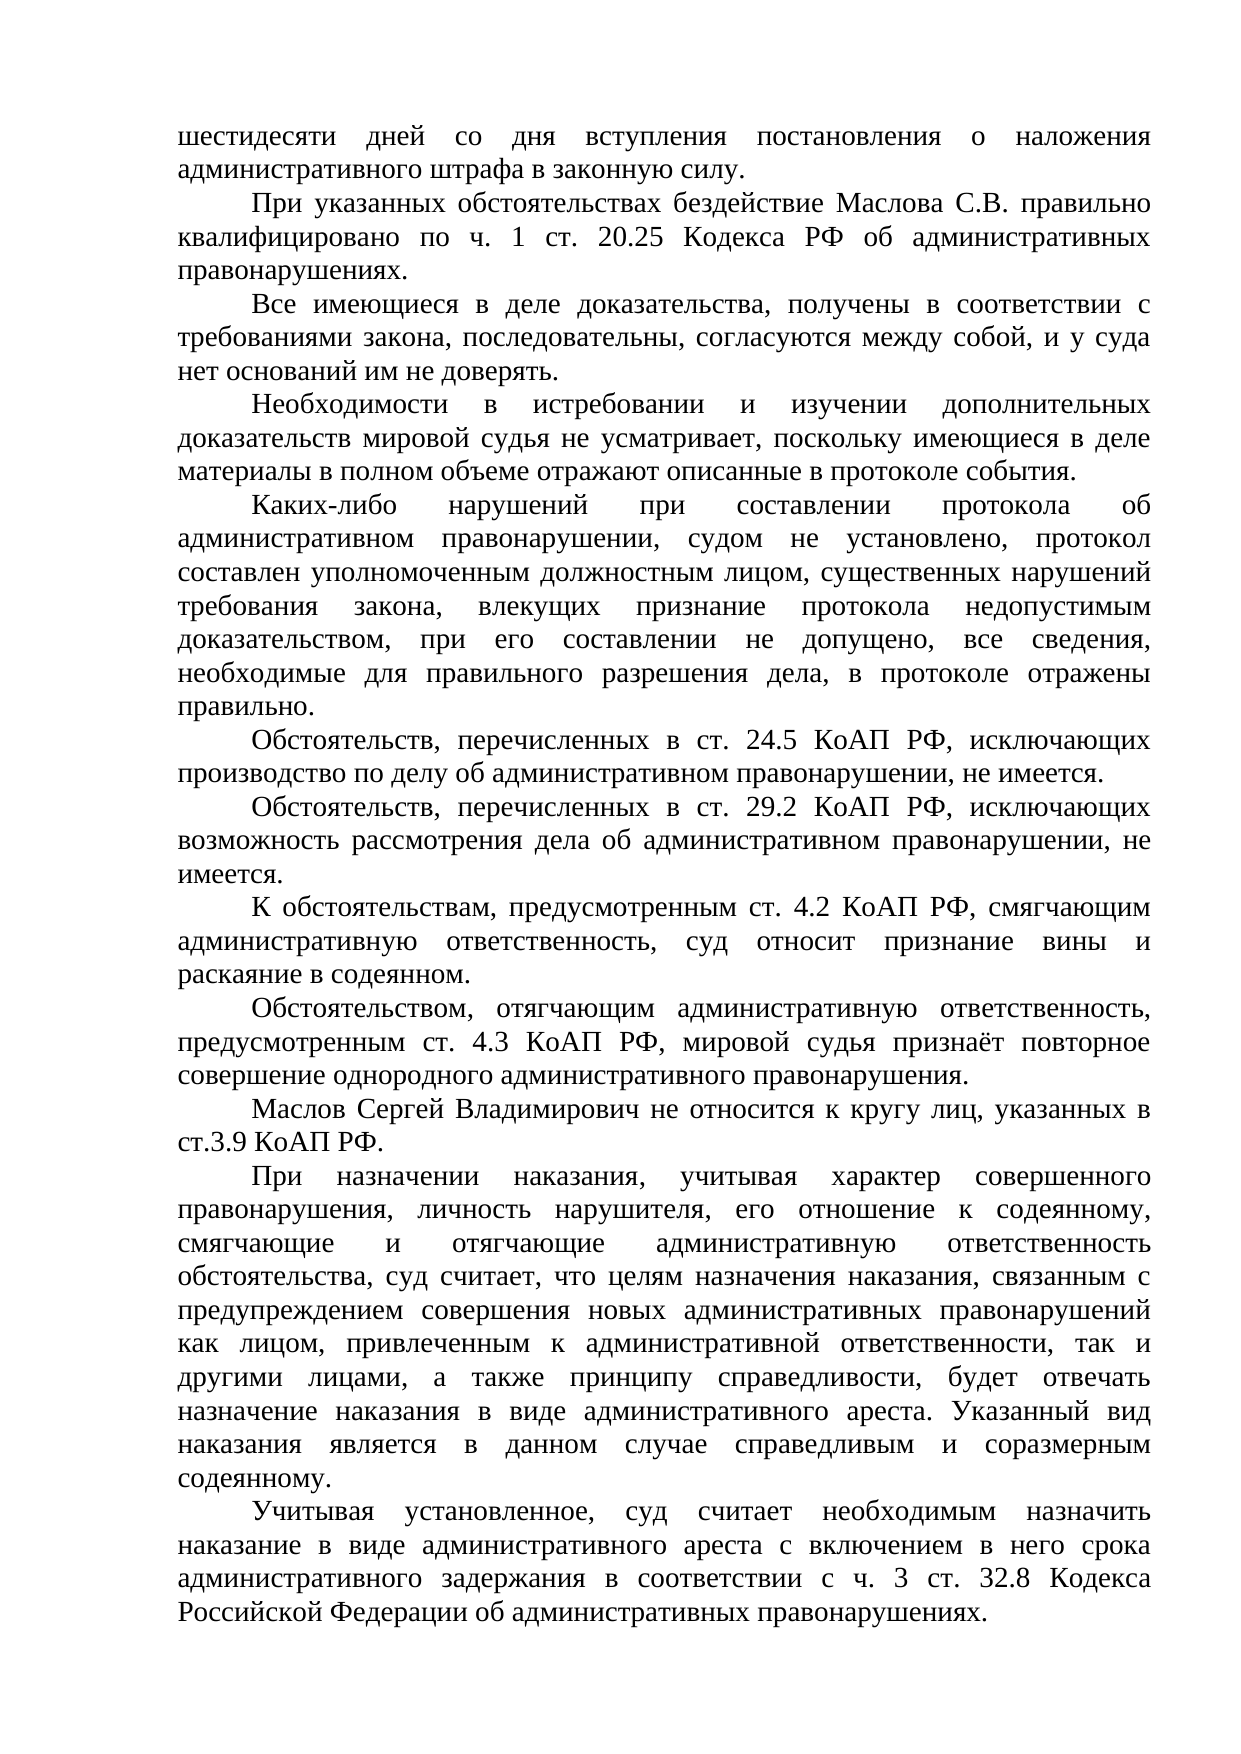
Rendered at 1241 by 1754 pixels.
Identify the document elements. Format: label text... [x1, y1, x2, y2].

text Обстоятельством, отягчающим административную ответственность, предусмотренным ст. 4.3 КоАП РФ, мировой судья признаёт повторное совершение однородного административного правонарушения. [177, 990, 1152, 1091]
text Учитывая установленное, суд считает необходимым назначить наказание в виде административного ареста с включением в него срока административного задержания в соответствии с ч. 3 ст. 32.8 Кодекса Российской Федерации об административных правонарушениях. [177, 1493, 1152, 1627]
text Обстоятельств, перечисленных в ст. 29.2 КоАП РФ, исключающих возможность рассмотрения дела об административном правонарушении, не имеется. [177, 789, 1152, 889]
text Маслов Сергей Владимирович не относится к кругу лиц, указанных в ст.3.9 КоАП РФ. [177, 1091, 1152, 1158]
text При назначении наказания, учитывая характер совершенного правонарушения, личность нарушителя, его отношение к содеянному, смягчающие и отягчающие административную ответственность обстоятельства, суд считает, что целям назначения наказания, связанным с предупреждением совершения новых административных правонарушений как лицом, привлеченным к административной ответственности, так и другими лицами, а также принципу справедливости, будет отвечать назначение наказания в виде административного ареста. Указанный вид наказания является в данном случае справедливым и соразмерным содеянному. [177, 1158, 1152, 1493]
text Каких-либо нарушений при составлении протокола об административном правонарушении, судом не установлено, протокол составлен уполномоченным должностным лицом, существенных нарушений требования закона, влекущих признание протокола недопустимым доказательством, при его составлении не допущено, все сведения, необходимые для правильного разрешения дела, в протоколе отражены правильно. [177, 487, 1152, 722]
text К обстоятельствам, предусмотренным ст. 4.2 КоАП РФ, смягчающим административную ответственность, суд относит признание вины и раскаяние в содеянном. [177, 889, 1152, 990]
text При указанных обстоятельствах бездействие Маслова С.В. правильно квалифицировано по ч. 1 ст. 20.25 Кодекса РФ об административных правонарушениях. [177, 185, 1152, 286]
text Обстоятельств, перечисленных в ст. 24.5 КоАП РФ, исключающих производство по делу об административном правонарушении, не имеется. [177, 722, 1152, 789]
text Необходимости в истребовании и изучении дополнительных доказательств мировой судья не усматривает, поскольку имеющиеся в деле материалы в полном объеме отражают описанные в протоколе события. [177, 386, 1152, 487]
text Все имеющиеся в деле доказательства, получены в соответствии с требованиями закона, последовательны, согласуются между собой, и у суда нет оснований им не доверять. [177, 286, 1152, 386]
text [177, 118, 1152, 185]
